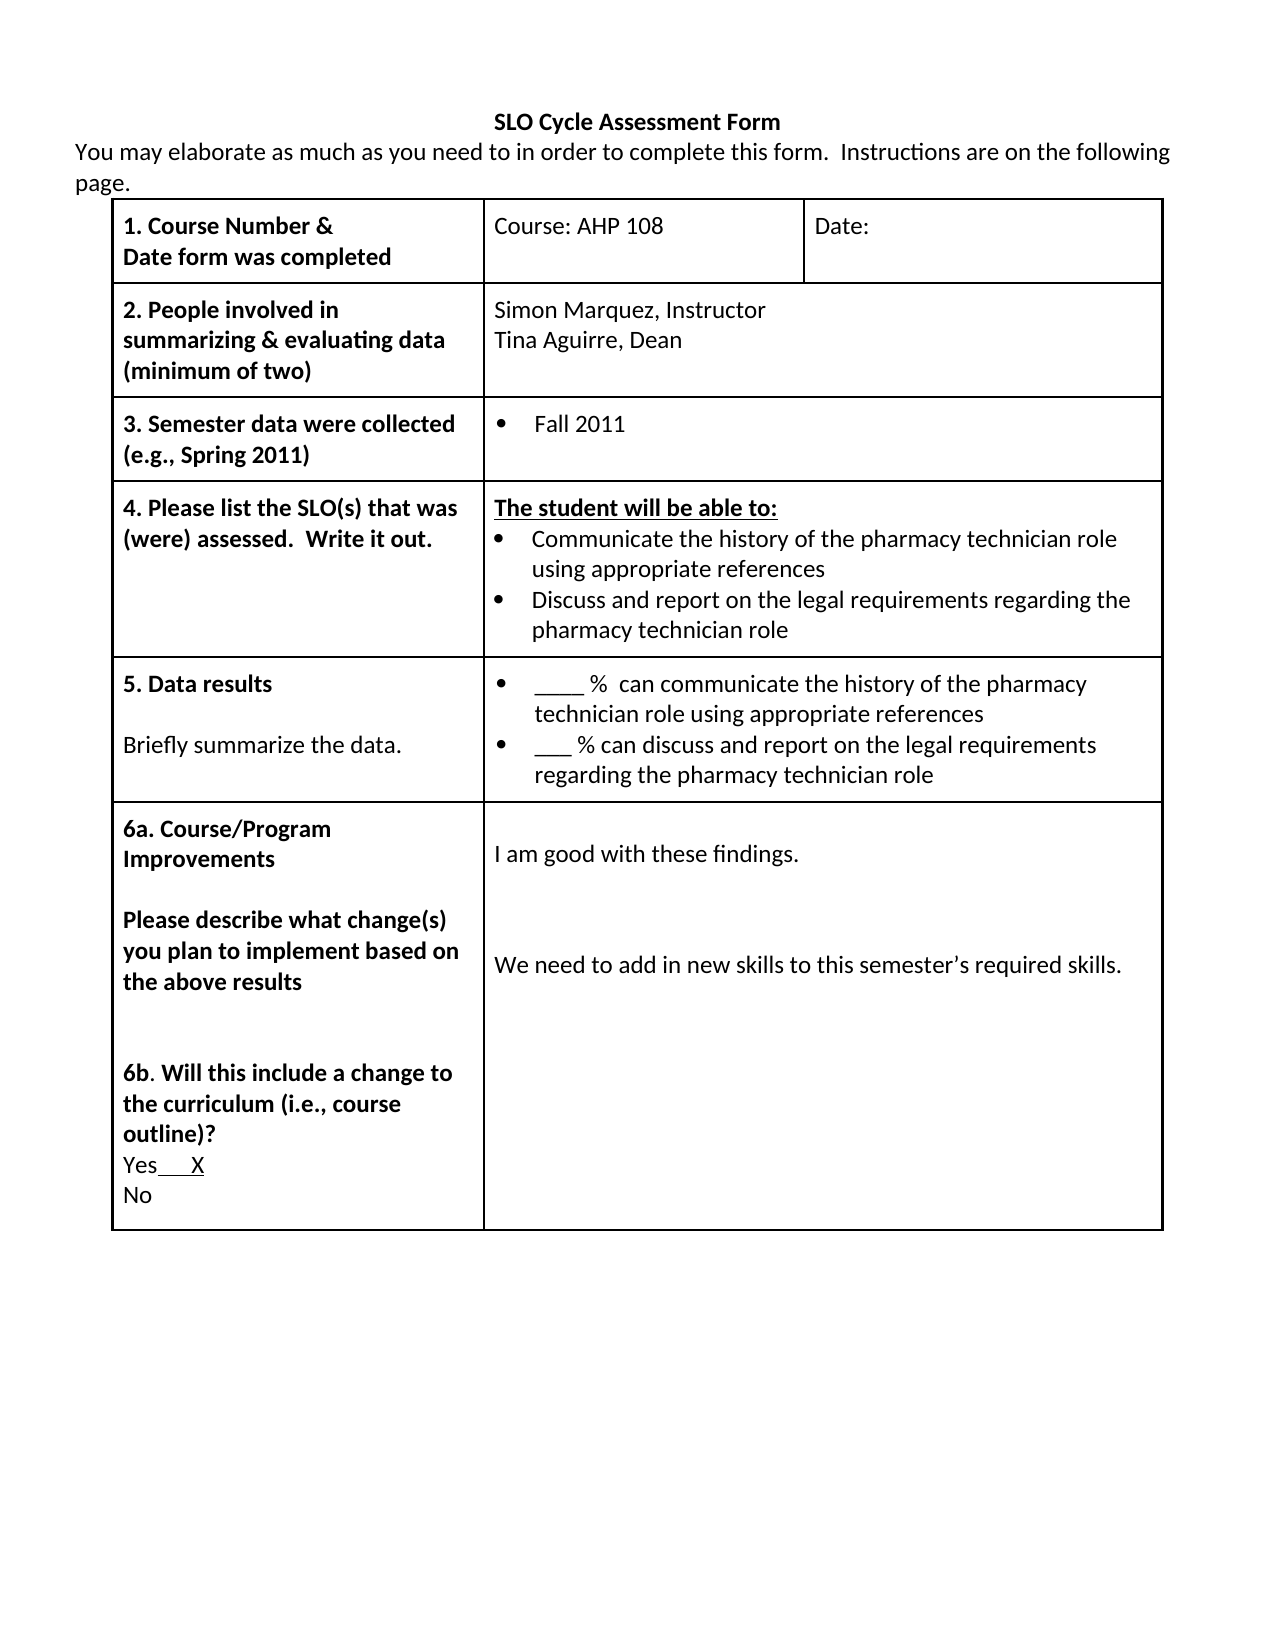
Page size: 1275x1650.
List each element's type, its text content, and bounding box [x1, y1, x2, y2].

table_cell 2. People involved in summarizing & evaluating data (minimum of two) [114, 284, 483, 396]
text SLO Cycle Assessment Form [75, 106, 1200, 137]
table_cell The student will be able to: Communicate the history of the pharmacy technician role using appropriate references Discuss and report on the legal requirements regarding the pharmacy technician role [485, 482, 1161, 656]
table_cell Simon Marquez, Instructor Tina Aguirre, Dean [485, 284, 1161, 396]
table_cell 3. Semester data were collected (e.g., Spring 2011) [114, 398, 483, 480]
table_cell 5. Data results Briefly summarize the data. [114, 658, 483, 801]
table_cell Fall 2011 [485, 398, 1161, 480]
table_cell ____ % can communicate the history of the pharmacy technician role using appropriate references ___ % can discuss and report on the legal requirements regarding the pharmacy technician role [485, 658, 1161, 801]
table_header Date: [805, 200, 1161, 282]
table_header Course: AHP 108 [485, 200, 803, 282]
table_cell 6a. Course/Program Improvements Please describe what change(s) you plan to implement based on the above results 6b. Will this include a change to the curriculum (i.e., course outline)? Yes X No [114, 803, 483, 1229]
table_cell I am good with these findings. We need to add in new skills to this semester’s required skills. [485, 803, 1161, 1229]
table_header 1. Course Number & Date form was completed [114, 200, 483, 282]
text You may elaborate as much as you need to in order to complete this form. Instructions are on the following page. [75, 137, 1200, 198]
table_cell 4. Please list the SLO(s) that was (were) assessed. Write it out. [114, 482, 483, 656]
